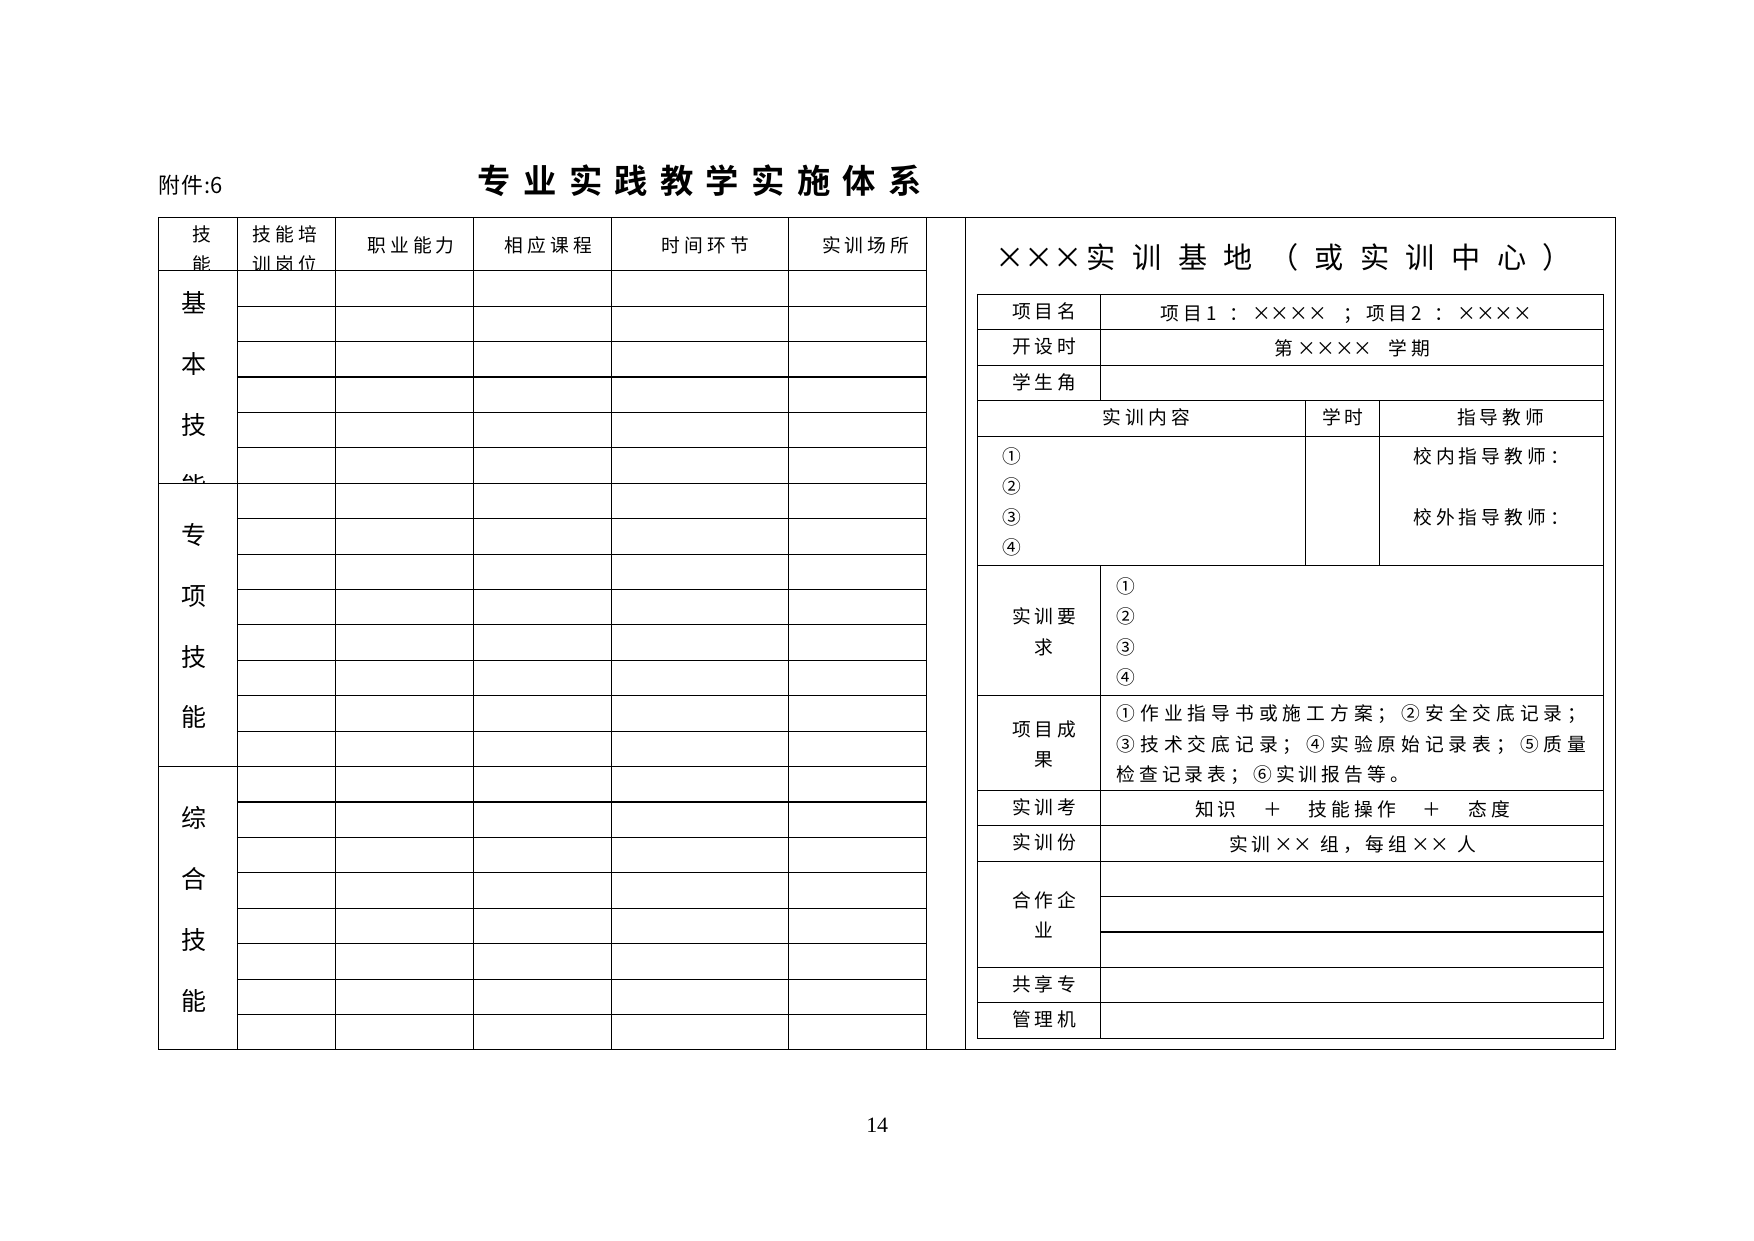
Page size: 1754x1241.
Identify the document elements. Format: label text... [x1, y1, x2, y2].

table_cell [336, 909, 473, 943]
table_cell [612, 484, 788, 518]
table_header 技能培 训岗位 [238, 218, 335, 270]
table_cell [612, 909, 788, 943]
table_header 时间环节 [612, 218, 788, 270]
table_cell [612, 944, 788, 978]
table_cell [474, 448, 611, 483]
table_cell [474, 484, 611, 518]
text 附件:6 专业实践教学实施体系 [158, 149, 1596, 209]
table_cell [336, 661, 473, 695]
table_cell [474, 590, 611, 624]
table_cell [238, 944, 335, 978]
table_cell [238, 767, 335, 801]
table_cell [336, 873, 473, 908]
table_cell [474, 342, 611, 376]
table_header 实训场所 [789, 218, 926, 270]
table_cell [336, 519, 473, 553]
table_cell [336, 838, 473, 872]
table_cell [238, 661, 335, 695]
table_cell [612, 590, 788, 624]
table_cell [474, 519, 611, 553]
table_cell [238, 342, 335, 376]
table_cell [612, 448, 788, 483]
table_cell [238, 625, 335, 660]
table_cell [238, 696, 335, 731]
table_cell [789, 555, 926, 589]
table_cell [612, 307, 788, 341]
table_cell [789, 342, 926, 376]
table_cell [612, 413, 788, 447]
table_cell [238, 271, 335, 306]
table_cell [789, 661, 926, 695]
table_cell [336, 555, 473, 589]
table_cell 综合 技能 [159, 767, 237, 1049]
table_cell [336, 803, 473, 837]
table_cell [789, 519, 926, 553]
table_cell [789, 484, 926, 518]
table_cell [238, 307, 335, 341]
table_cell [238, 413, 335, 447]
table_cell [612, 342, 788, 376]
table_cell [238, 555, 335, 589]
table_cell [474, 661, 611, 695]
table_cell [336, 625, 473, 660]
table_cell [789, 696, 926, 731]
table_header 职业能力 [336, 218, 473, 270]
table_cell [238, 1015, 335, 1049]
table_cell [336, 342, 473, 376]
table_cell [612, 696, 788, 731]
table_cell [789, 378, 926, 412]
table_cell [238, 519, 335, 553]
table_cell [238, 378, 335, 412]
table_cell [238, 590, 335, 624]
table_cell [612, 803, 788, 837]
table_cell [474, 307, 611, 341]
table_cell [612, 1015, 788, 1049]
table_cell [336, 732, 473, 766]
table_cell [474, 873, 611, 908]
table_cell [789, 307, 926, 341]
table_cell [474, 944, 611, 978]
table_cell [789, 980, 926, 1014]
table_cell [789, 803, 926, 837]
table_cell [474, 696, 611, 731]
table_cell [336, 413, 473, 447]
table_cell [789, 1015, 926, 1049]
table_cell [612, 555, 788, 589]
table_cell [474, 767, 611, 801]
table_cell [336, 378, 473, 412]
table_cell [789, 448, 926, 483]
table_cell [336, 767, 473, 801]
table_cell [789, 625, 926, 660]
table_header 技能 模块 [159, 218, 237, 270]
table_cell [474, 378, 611, 412]
table_cell [238, 448, 335, 483]
table_cell [789, 944, 926, 978]
table_cell [238, 838, 335, 872]
table_cell [238, 732, 335, 766]
table_header ×××实训基地（或实训中心） [966, 218, 1615, 1049]
table_header 相应课程 [474, 218, 611, 270]
table_cell [612, 732, 788, 766]
table_cell [238, 980, 335, 1014]
table_cell [474, 555, 611, 589]
table_header [927, 218, 965, 1049]
table_cell [612, 625, 788, 660]
table_cell [474, 803, 611, 837]
table_cell [612, 873, 788, 908]
table_cell [789, 271, 926, 306]
table_cell [238, 484, 335, 518]
table_cell [474, 838, 611, 872]
table_cell [336, 696, 473, 731]
table_cell [336, 980, 473, 1014]
table_cell [612, 767, 788, 801]
table_cell [474, 732, 611, 766]
table_cell [789, 838, 926, 872]
table_cell [789, 873, 926, 908]
table_cell [336, 448, 473, 483]
table_cell 专项 技能 [159, 484, 237, 766]
table_cell [474, 1015, 611, 1049]
table_cell [336, 271, 473, 306]
table_cell [789, 413, 926, 447]
table_cell [238, 803, 335, 837]
table_cell [789, 732, 926, 766]
table_cell [789, 590, 926, 624]
table_cell [336, 590, 473, 624]
table_cell [336, 1015, 473, 1049]
table_cell [612, 519, 788, 553]
table_cell 基本 技能 [159, 271, 237, 483]
table_cell [238, 909, 335, 943]
table_cell [612, 378, 788, 412]
table_cell [474, 413, 611, 447]
table_cell [612, 271, 788, 306]
table_cell [474, 980, 611, 1014]
table_cell [336, 944, 473, 978]
table_cell [474, 271, 611, 306]
table_cell [474, 625, 611, 660]
table_cell [238, 873, 335, 908]
table_cell [612, 661, 788, 695]
table_cell [612, 980, 788, 1014]
table_cell [612, 838, 788, 872]
table_cell [336, 307, 473, 341]
table_cell [789, 767, 926, 801]
table_cell [474, 909, 611, 943]
table_cell [336, 484, 473, 518]
table_cell [789, 909, 926, 943]
